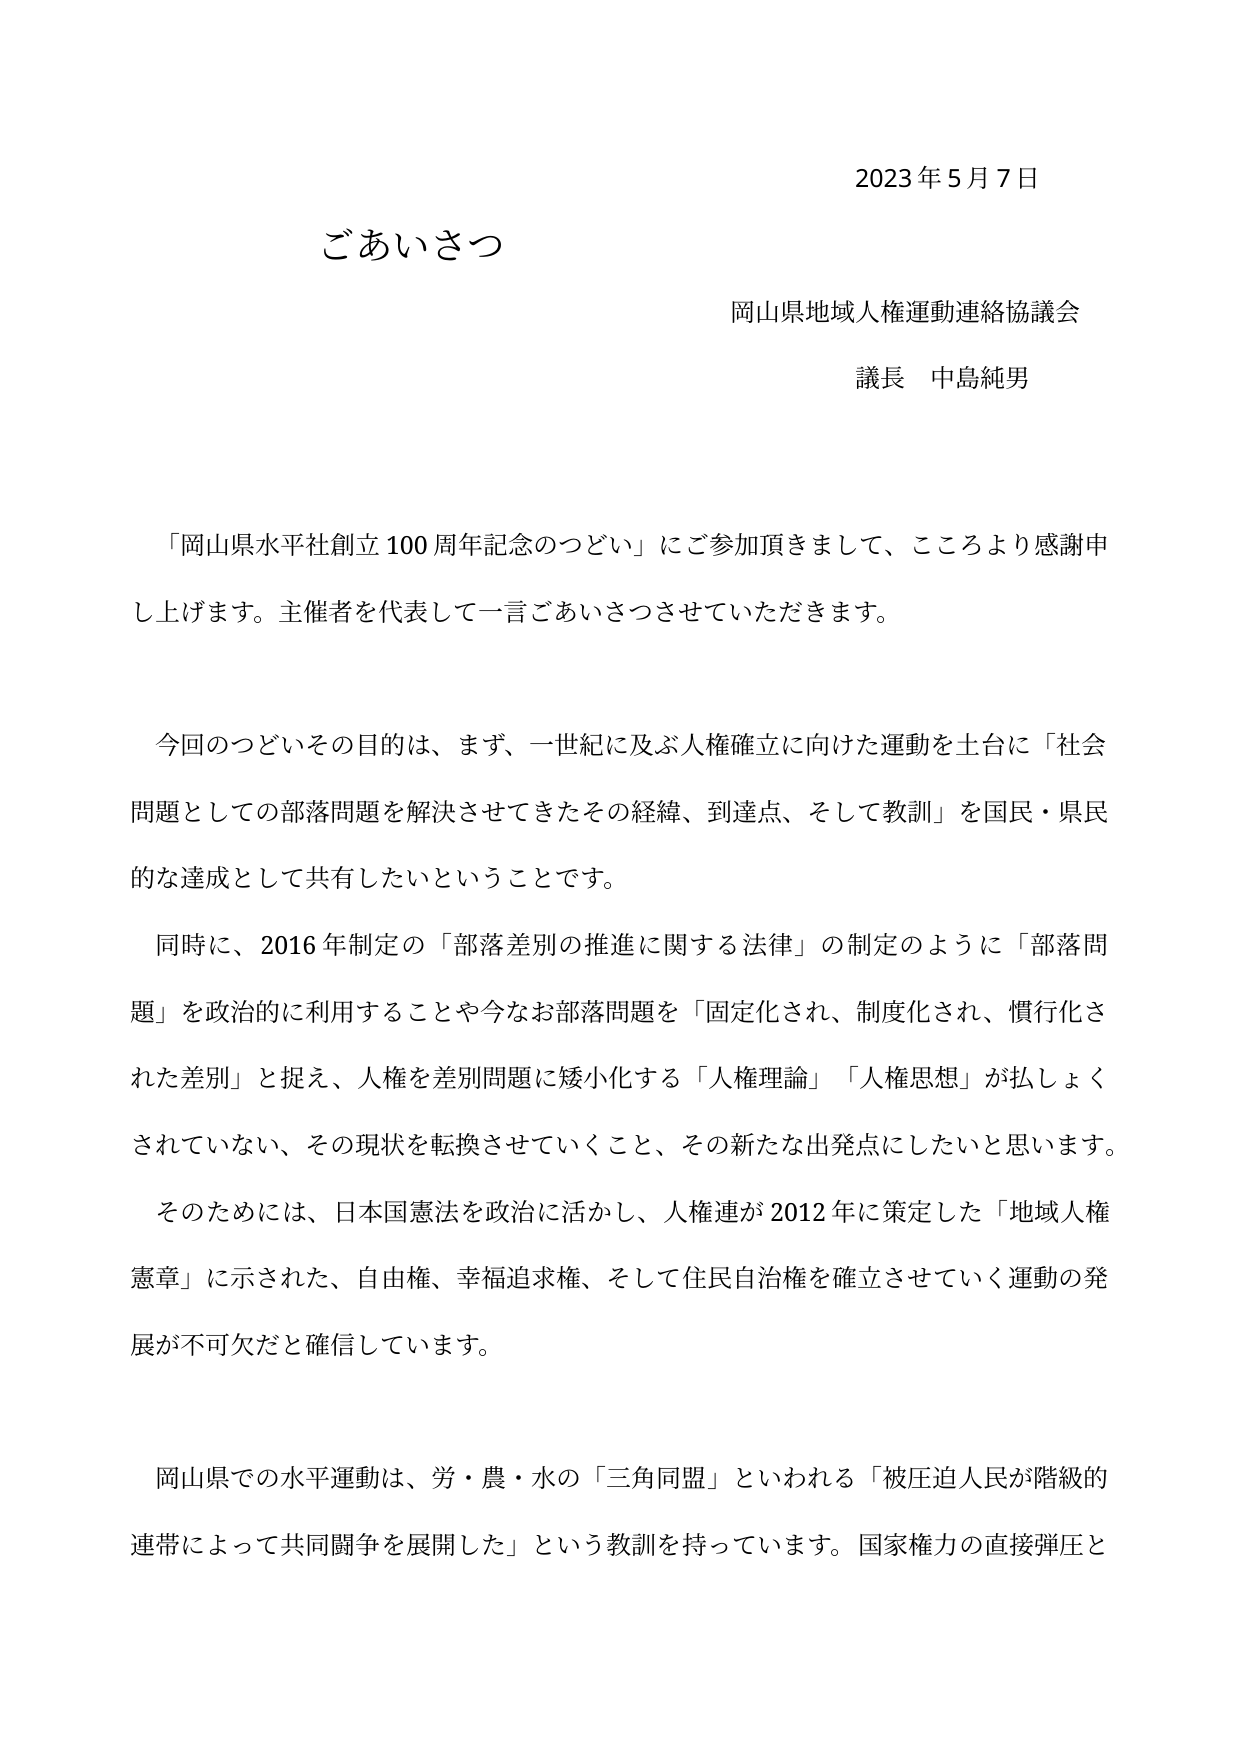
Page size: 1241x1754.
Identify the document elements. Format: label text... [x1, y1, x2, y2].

text そのためには、日本国憲法を政治に活かし、人権連が2012年に策定した「地域人権憲章」に示された、自由権、幸福追求権、そして住民自治権を確立させていく運動の発展が不可欠だと確信しています。 [130, 1177, 1110, 1377]
text 今回のつどいその目的は、まず、一世紀に及ぶ人権確立に向けた運動を土台に「社会問題としての部落問題を解決させてきたその経緯、到達点、そして教訓」を国民・県民的な達成として共有したいということです。 [130, 710, 1110, 910]
text 議長 中島純男 [130, 344, 1110, 410]
text 岡山県地域人権運動連絡協議会 [130, 277, 1110, 344]
text 同時に、2016年制定の「部落差別の推進に関する法律」の制定のように「部落問題」を政治的に利用することや今なお部落問題を「固定化され、制度化され、慣行化された差別」と捉え、人権を差別問題に矮小化する「人権理論」「人権思想」が払しょくされていない、その現状を転換させていくこと、その新たな出発点にしたいと思います。 [130, 910, 1110, 1177]
text ごあいさつ [130, 210, 1110, 277]
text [130, 1444, 1110, 1577]
text 2023年5月7日 [130, 144, 1110, 210]
text 「岡山県水平社創立100周年記念のつどい」にご参加頂きまして、こころより感謝申し上げます。主催者を代表して一言ごあいさつさせていただきます。 [130, 510, 1110, 644]
